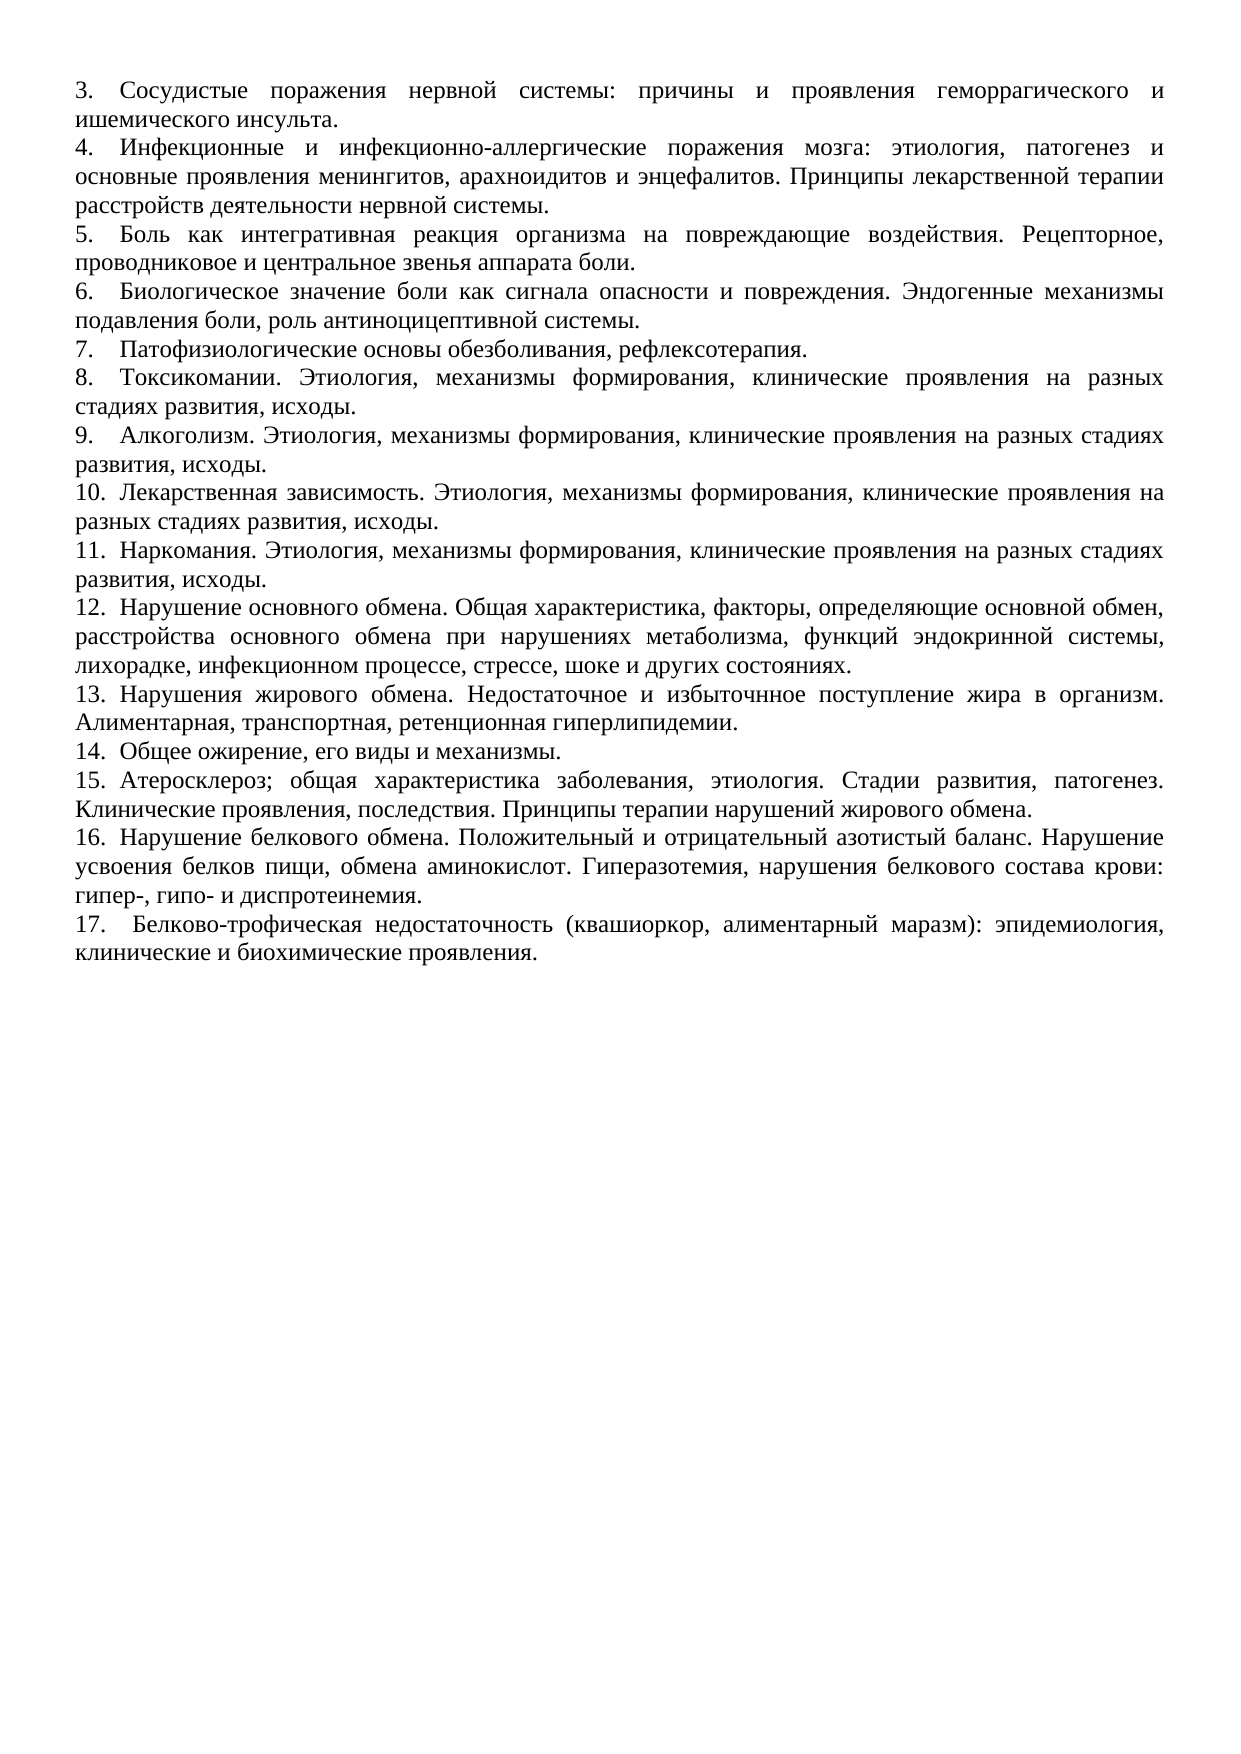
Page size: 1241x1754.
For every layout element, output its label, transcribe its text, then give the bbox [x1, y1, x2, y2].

list Нарушения жирового обмена. Недостаточное и избыточнное поступление жира в организм. Алиментарная, транспортная, ретенционная гиперлипидемии. [75, 679, 1165, 736]
list Алкоголизм. Этиология, механизмы формирования, клинические проявления на разных стадиях развития, исходы. [75, 420, 1165, 477]
list Биологическое значение боли как сигнала опасности и повреждения. Эндогенные механизмы подавления боли, роль антиноцицептивной системы. [75, 276, 1165, 334]
list Белково-трофическая недостаточность (квашиоркор, алиментарный маразм): эпидемиология, клинические и биохимические проявления. [75, 909, 1165, 966]
list Лекарственная зависимость. Этиология, механизмы формирования, клинические проявления на разных стадиях развития, исходы. [75, 477, 1165, 535]
list Нарушение белкового обмена. Положительный и отрицательный азотистый баланс. Нарушение усвоения белков пищи, обмена аминокислот. Гиперазотемия, нарушения белкового состава крови: гипер-, гипо- и диспротеинемия. [75, 822, 1165, 909]
list Токсикомании. Этиология, механизмы формирования, клинические проявления на разных стадиях развития, исходы. [75, 362, 1165, 420]
list Наркомания. Этиология, механизмы формирования, клинические проявления на разных стадиях развития, исходы. [75, 535, 1165, 592]
list Патофизиологические основы обезболивания, рефлексотерапия. [75, 334, 1165, 362]
list Атеросклероз; общая характеристика заболевания, этиология. Стадии развития, патогенез. Клинические проявления, последствия. Принципы терапии нарушений жирового обмена. [75, 765, 1165, 822]
list Инфекционные и инфекционно-аллергические поражения мозга: этиология, патогенез и основные проявления менингитов, арахноидитов и энцефалитов. Принципы лекарственной терапии расстройств деятельности нервной системы. [75, 132, 1165, 219]
list Сосудистые поражения нервной системы: причины и проявления геморрагического и ишемического инсульта. [75, 75, 1165, 132]
list Нарушение основного обмена. Общая характеристика, факторы, определяющие основной обмен, расстройства основного обмена при нарушениях метаболизма, функций эндокринной системы, лихорадке, инфекционном процессе, стрессе, шоке и других состояниях. [75, 592, 1165, 679]
list Боль как интегративная реакция организма на повреждающие воздействия. Рецепторное, проводниковое и центральное звенья аппарата боли. [75, 219, 1165, 276]
list Общее ожирение, его виды и механизмы. [75, 736, 1165, 765]
